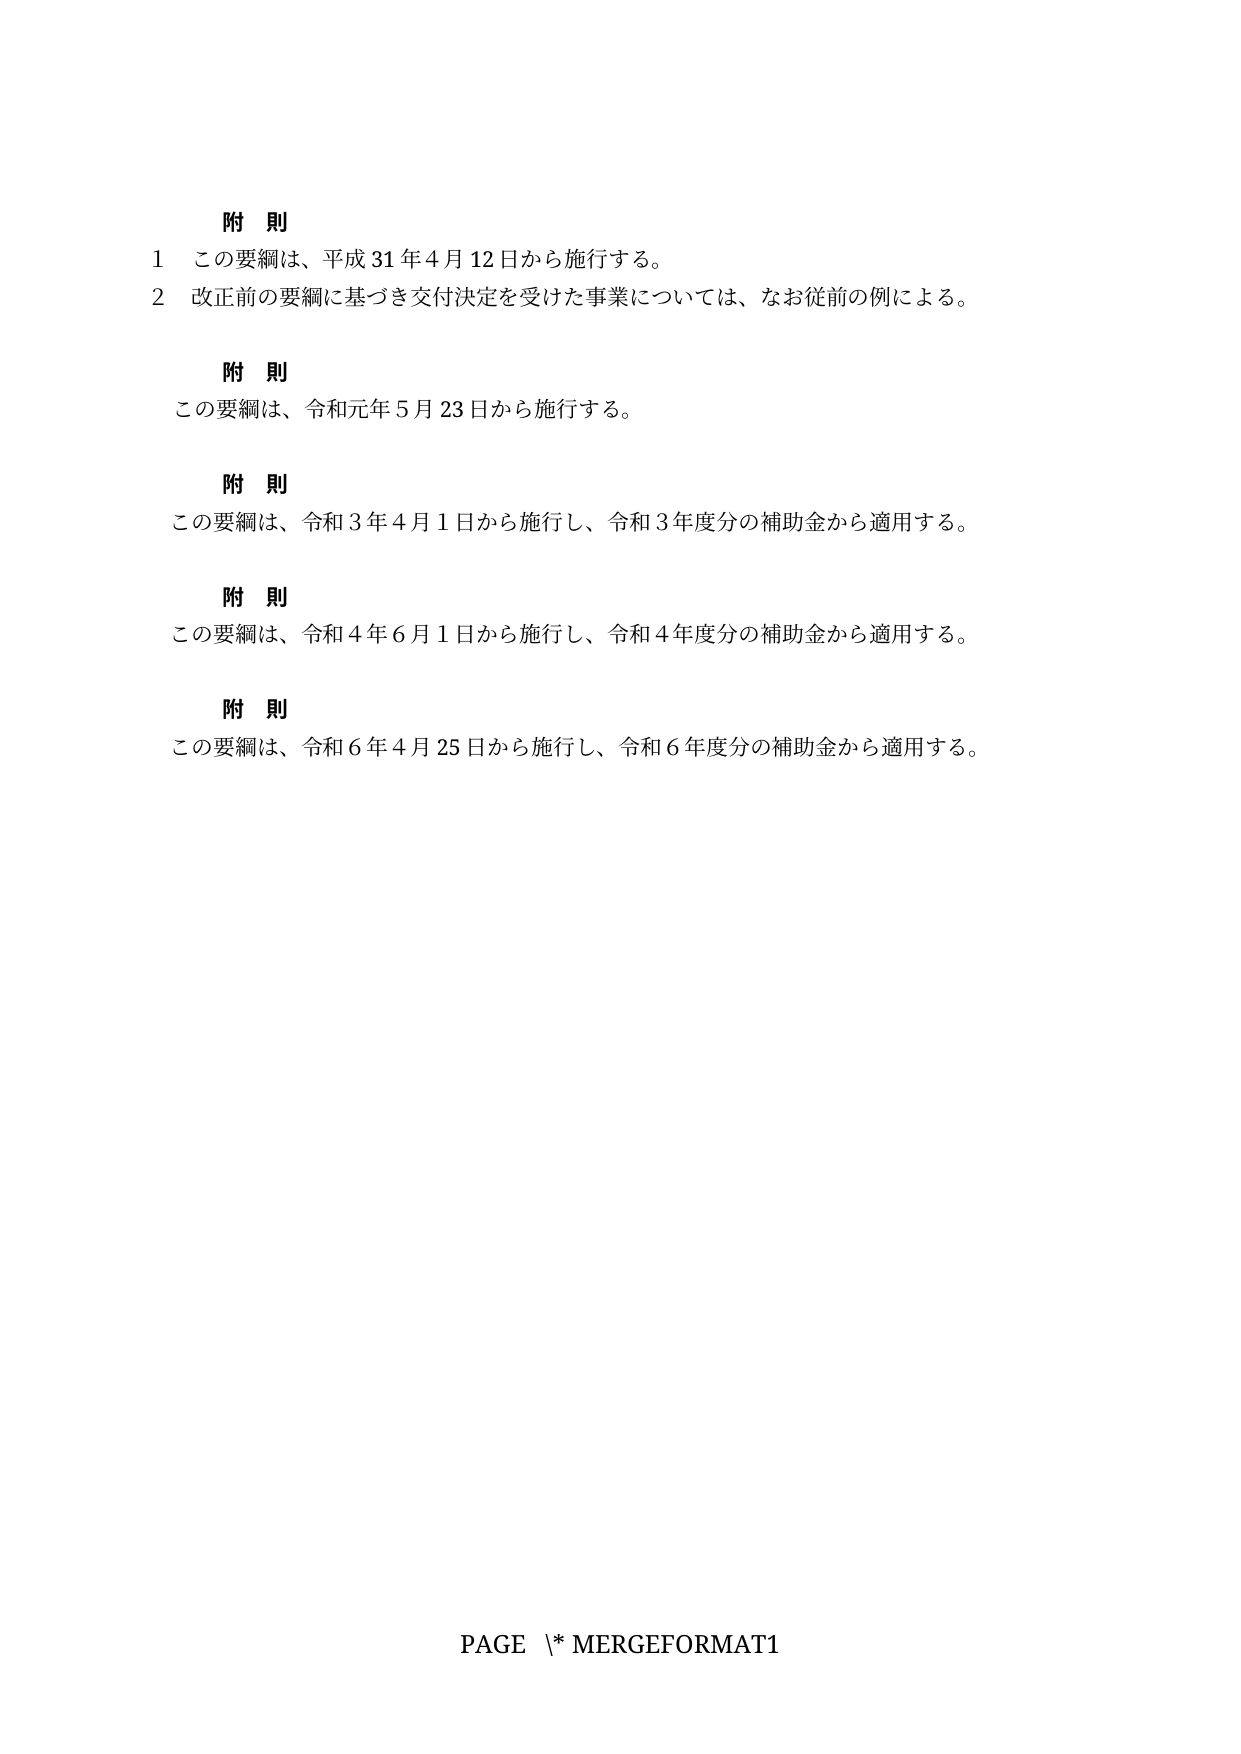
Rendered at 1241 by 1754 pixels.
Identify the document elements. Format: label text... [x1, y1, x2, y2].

text 附 則 [223, 202, 1092, 239]
text この要綱は、令和６年４月25日から施行し、令和６年度分の補助金から適用する。 [148, 727, 1092, 764]
text 附 則 [223, 352, 1092, 389]
text 附 則 [223, 464, 1092, 502]
text 附 則 [223, 689, 1092, 727]
text この要綱は、令和３年４月１日から施行し、令和３年度分の補助金から適用する。 [148, 502, 1092, 539]
text この要綱は、令和元年５月23日から施行する。 [173, 389, 1092, 427]
text ２ 改正前の要綱に基づき交付決定を受けた事業については、なお従前の例による。 [148, 277, 1092, 314]
text 附 則 [223, 577, 1092, 614]
text １ この要綱は、平成31年４月12日から施行する。 [148, 239, 1092, 277]
text この要綱は、令和４年６月１日から施行し、令和４年度分の補助金から適用する。 [148, 614, 1092, 652]
